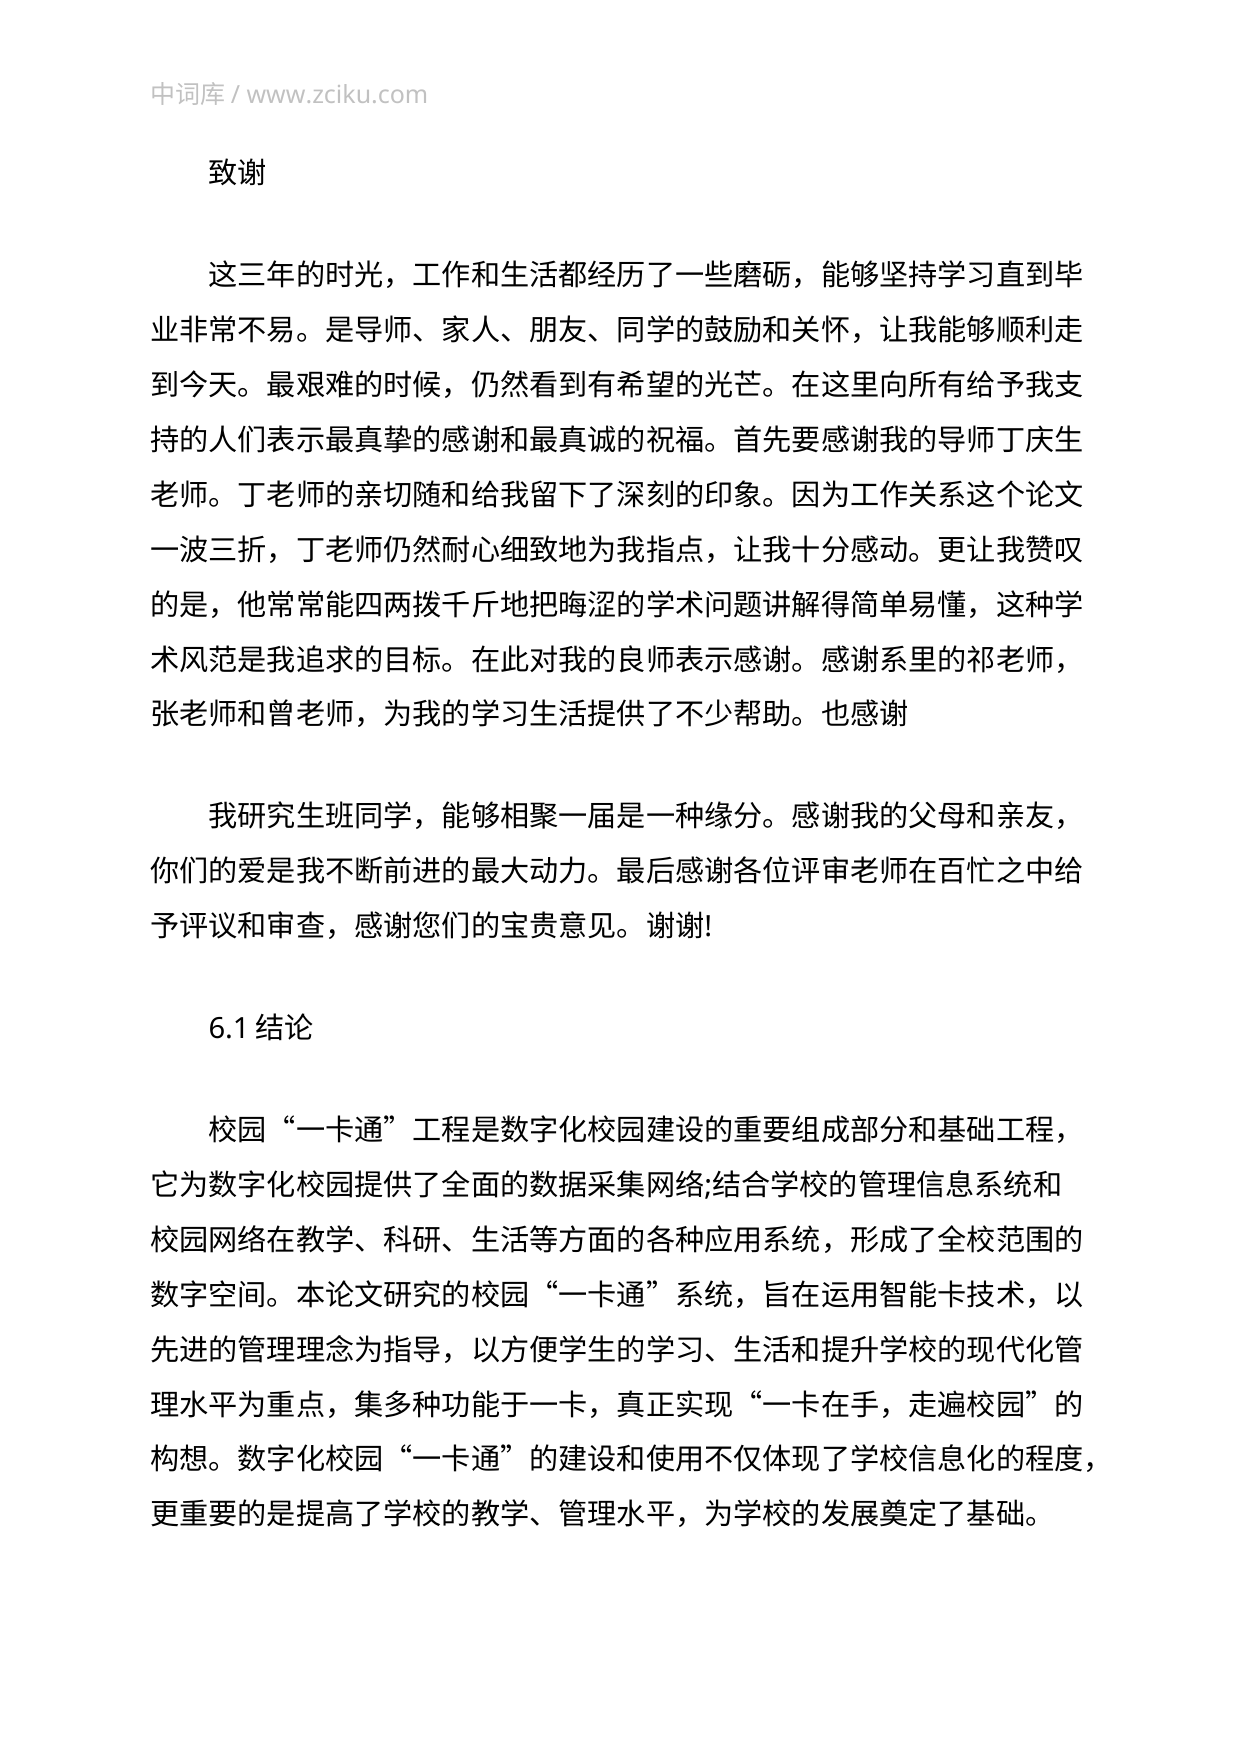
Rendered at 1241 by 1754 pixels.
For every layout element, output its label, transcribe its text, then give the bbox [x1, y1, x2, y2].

text 我研究生班同学，能够相聚一届是一种缘分。感谢我的父母和亲友，你们的爱是我不断前进的最大动力。最后感谢各位评审老师在百忙之中给予评议和审查，感谢您们的宝贵意见。谢谢! [150, 793, 1090, 945]
text 这三年的时光，工作和生活都经历了一些磨砺，能够坚持学习直到毕业非常不易。是导师、家人、朋友、同学的鼓励和关怀，让我能够顺利走到今天。最艰难的时候，仍然看到有希望的光芒。在这里向所有给予我支持的人们表示最真挚的感谢和最真诚的祝福。首先要感谢我的导师丁庆生老师。丁老师的亲切随和给我留下了深刻的印象。因为工作关系这个论文一波三折，丁老师仍然耐心细致地为我指点，让我十分感动。更让我赞叹的是，他常常能四两拨千斤地把晦涩的学术问题讲解得简单易懂，这种学术风范是我追求的目标。在此对我的良师表示感谢。感谢系里的祁老师，张老师和曾老师，为我的学习生活提供了不少帮助。也感谢 [150, 252, 1090, 733]
text 6.1结论 [150, 1004, 1090, 1047]
text 校园“一卡通”工程是数字化校园建设的重要组成部分和基础工程，它为数字化校园提供了全面的数据采集网络;结合学校的管理信息系统和校园网络在教学、科研、生活等方面的各种应用系统，形成了全校范围的数字空间。本论文研究的校园“一卡通”系统，旨在运用智能卡技术，以先进的管理理念为指导，以方便学生的学习、生活和提升学校的现代化管理水平为重点，集多种功能于一卡，真正实现“一卡在手，走遍校园”的构想。数字化校园“一卡通”的建设和使用不仅体现了学校信息化的程度，更重要的是提高了学校的教学、管理水平，为学校的发展奠定了基础。 [150, 1106, 1090, 1533]
text 致谢 [150, 150, 1090, 192]
